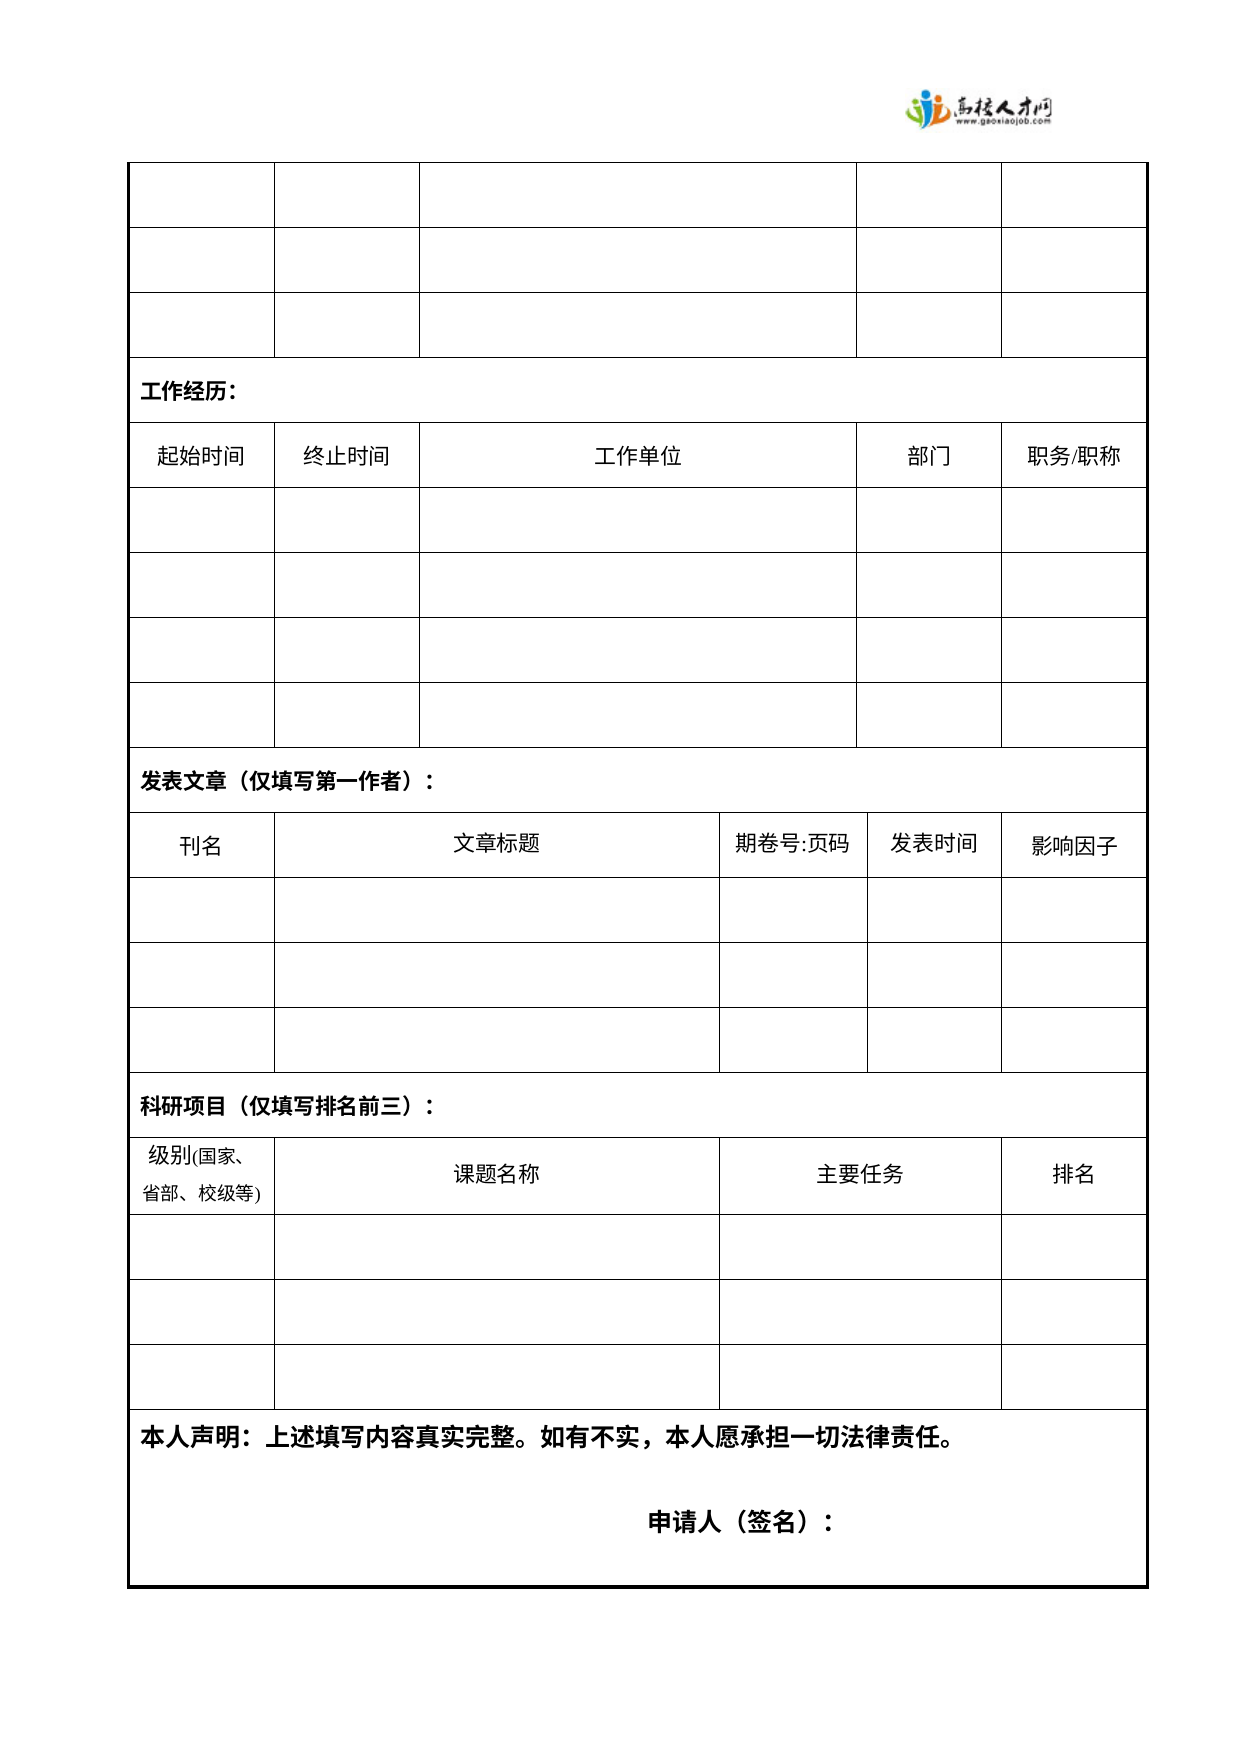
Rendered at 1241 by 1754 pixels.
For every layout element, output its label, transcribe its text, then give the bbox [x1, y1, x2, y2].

table_cell [1002, 553, 1146, 617]
table_cell [130, 618, 274, 682]
table_cell [275, 1345, 719, 1409]
table_cell 刊名 [130, 813, 274, 877]
table_cell [275, 618, 419, 682]
picture [905, 88, 1053, 133]
table_cell [130, 488, 274, 552]
table_cell [130, 878, 274, 942]
table_cell [857, 683, 1001, 747]
table_cell [420, 488, 856, 552]
table_cell [868, 943, 1001, 1007]
table_cell 工作单位 [420, 423, 856, 487]
table_cell [720, 1280, 1001, 1344]
table_cell 工作经历： [130, 358, 1146, 422]
table_cell [857, 293, 1001, 357]
table_cell [275, 683, 419, 747]
table_cell [275, 943, 719, 1007]
table_cell [1002, 1280, 1146, 1344]
table_cell 影响因子 [1002, 813, 1146, 877]
table_cell [130, 1008, 274, 1072]
table_cell [420, 293, 856, 357]
table_cell [1002, 1345, 1146, 1409]
table_cell [857, 618, 1001, 682]
table_cell 职务/职称 [1002, 423, 1146, 487]
table_cell [720, 878, 867, 942]
table_cell [275, 878, 719, 942]
table_cell [130, 1280, 274, 1344]
table_cell 主要任务 [720, 1138, 1001, 1214]
table_cell 终止时间 [275, 423, 419, 487]
table_cell [1002, 1008, 1146, 1072]
table_cell [275, 228, 419, 292]
table_cell [720, 943, 867, 1007]
table_cell [275, 1008, 719, 1072]
table_cell [1002, 293, 1146, 357]
table_cell [420, 683, 856, 747]
table_cell [720, 1345, 1001, 1409]
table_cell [130, 1410, 1146, 1585]
table_cell 排名 [1002, 1138, 1146, 1214]
table_cell [130, 1215, 274, 1279]
table_cell [420, 618, 856, 682]
table_cell [130, 163, 274, 227]
table_cell 部门 [857, 423, 1001, 487]
table_cell [420, 228, 856, 292]
table_cell [275, 163, 419, 227]
table_cell 科研项目（仅填写排名前三）： [130, 1073, 1146, 1137]
table_cell [130, 228, 274, 292]
table_cell [857, 488, 1001, 552]
table_cell [1002, 163, 1146, 227]
table_cell 起始时间 [130, 423, 274, 487]
table_cell [1002, 1215, 1146, 1279]
table_cell [868, 1008, 1001, 1072]
table_cell [868, 878, 1001, 942]
table_cell [275, 293, 419, 357]
table_cell [275, 553, 419, 617]
table_cell [130, 943, 274, 1007]
table_cell [275, 1215, 719, 1279]
table_cell [1002, 878, 1146, 942]
table_cell 文章标题 [275, 813, 719, 877]
table_cell 发表文章（仅填写第一作者）： [130, 748, 1146, 812]
table_cell [720, 1008, 867, 1072]
table_cell [130, 553, 274, 617]
table_cell [1002, 943, 1146, 1007]
table_cell [857, 228, 1001, 292]
table_cell [130, 1345, 274, 1409]
table_cell [1002, 228, 1146, 292]
table_cell 级别(国家、省部、校级等) [130, 1138, 274, 1214]
table_cell 期卷号:页码 [720, 813, 867, 877]
table_cell [1002, 488, 1146, 552]
table_cell [130, 683, 274, 747]
table_cell 课题名称 [275, 1138, 719, 1214]
table_cell [420, 163, 856, 227]
table_cell [857, 163, 1001, 227]
table_cell [1002, 683, 1146, 747]
table_cell [720, 1215, 1001, 1279]
table_cell [1002, 618, 1146, 682]
table_cell [857, 553, 1001, 617]
table_cell 发表时间 [868, 813, 1001, 877]
table_cell [130, 293, 274, 357]
table_cell [275, 488, 419, 552]
table_cell [420, 553, 856, 617]
table_cell [275, 1280, 719, 1344]
